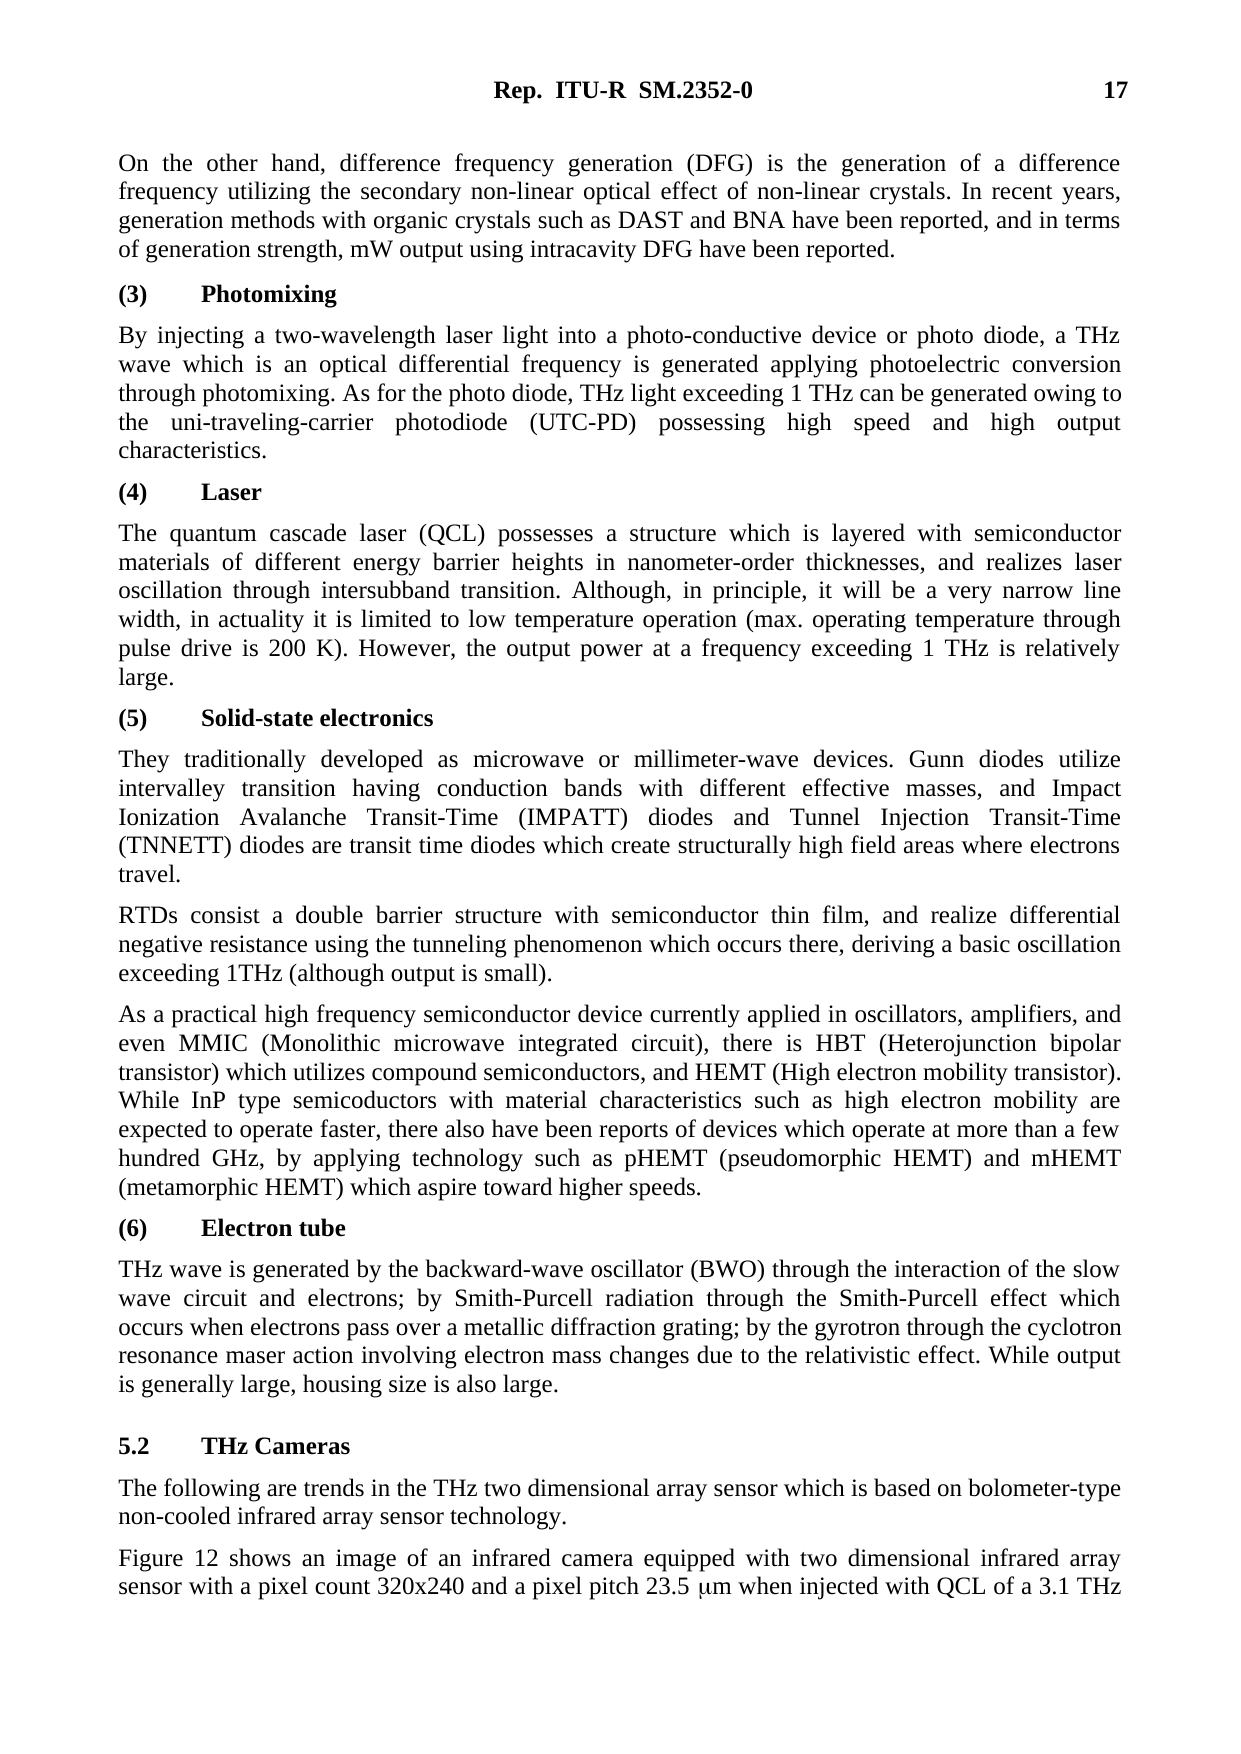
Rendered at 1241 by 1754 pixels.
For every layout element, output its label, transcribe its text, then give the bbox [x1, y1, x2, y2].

text RTDs consist a double barrier structure with semiconductor thin film, and realize differential negative resistance using the tunneling phenomenon which occurs there, deriving a basic oscillation exceeding 1THz (although output is small). [118, 901, 1122, 987]
subtitle (3) Photomixing [118, 279, 1122, 308]
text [118, 1543, 1122, 1600]
text The quantum cascade laser (QCL) possesses a structure which is layered with semiconductor materials of different energy barrier heights in nanometer-order thicknesses, and realizes laser oscillation through intersubband transition. Although, in principle, it will be a very narrow line width, in actuality it is limited to low temperature operation (max. operating temperature through pulse drive is 200 K). However, the output power at a frequency exceeding 1 THz is relatively large. [118, 518, 1122, 691]
text They traditionally developed as microwave or millimeter-wave devices. Gunn diodes utilize intervalley transition having conduction bands with different effective masses, and Impact Ionization Avalanche Transit-Time (IMPATT) diodes and Tunnel Injection Transit-Time (TNNETT) diodes are transit time diodes which create structurally high field areas where electrons travel. [118, 744, 1122, 888]
text (5) Solid-state electronics [118, 703, 1122, 732]
text (6) Electron tube [118, 1213, 1122, 1242]
text By injecting a two-wavelength laser light into a photo-conductive device or photo diode, a THz wave which is an optical differential frequency is generated applying photoelectric conversion through photomixing. As for the photo diode, THz light exceeding 1 THz can be generated owing to the uni-traveling-carrier photodiode (UTC-PD) possessing high speed and high output characteristics. [118, 321, 1122, 464]
text On the other hand, difference frequency generation (DFG) is the generation of a difference frequency utilizing the secondary non-linear optical effect of non-linear crystals. In recent years, generation methods with organic crystals such as DAST and BNA have been reported, and in terms of generation strength, mW output using intracavity DFG have been reported. [118, 148, 1122, 263]
text (4) Laser [118, 477, 1122, 506]
text THz wave is generated by the backward-wave oscillator (BWO) through the interaction of the slow wave circuit and electrons; by Smith-Purcell radiation through the Smith-Purcell effect which occurs when electrons pass over a metallic diffraction grating; by the gyrotron through the cyclotron resonance maser action involving electron mass changes due to the relativistic effect. While output is generally large, housing size is also large. [118, 1254, 1122, 1398]
text As a practical high frequency semiconductor device currently applied in oscillators, amplifiers, and even MMIC (Monolithic microwave integrated circuit), there is HBT (Heterojunction bipolar transistor) which utilizes compound semiconductors, and HEMT (High electron mobility transistor). While InP type semicoductors with material characteristics such as high electron mobility are expected to operate faster, there also have been reports of devices which operate at more than a few hundred GHz, by applying technology such as pHEMT (pseudomorphic HEMT) and mHEMT (metamorphic HEMT) which aspire toward higher speeds. [118, 999, 1122, 1201]
subtitle 5.2 THz Cameras [118, 1431, 1122, 1460]
text The following are trends in the THz two dimensional array sensor which is based on bolometer-type non-cooled infrared array sensor technology. [118, 1473, 1122, 1530]
